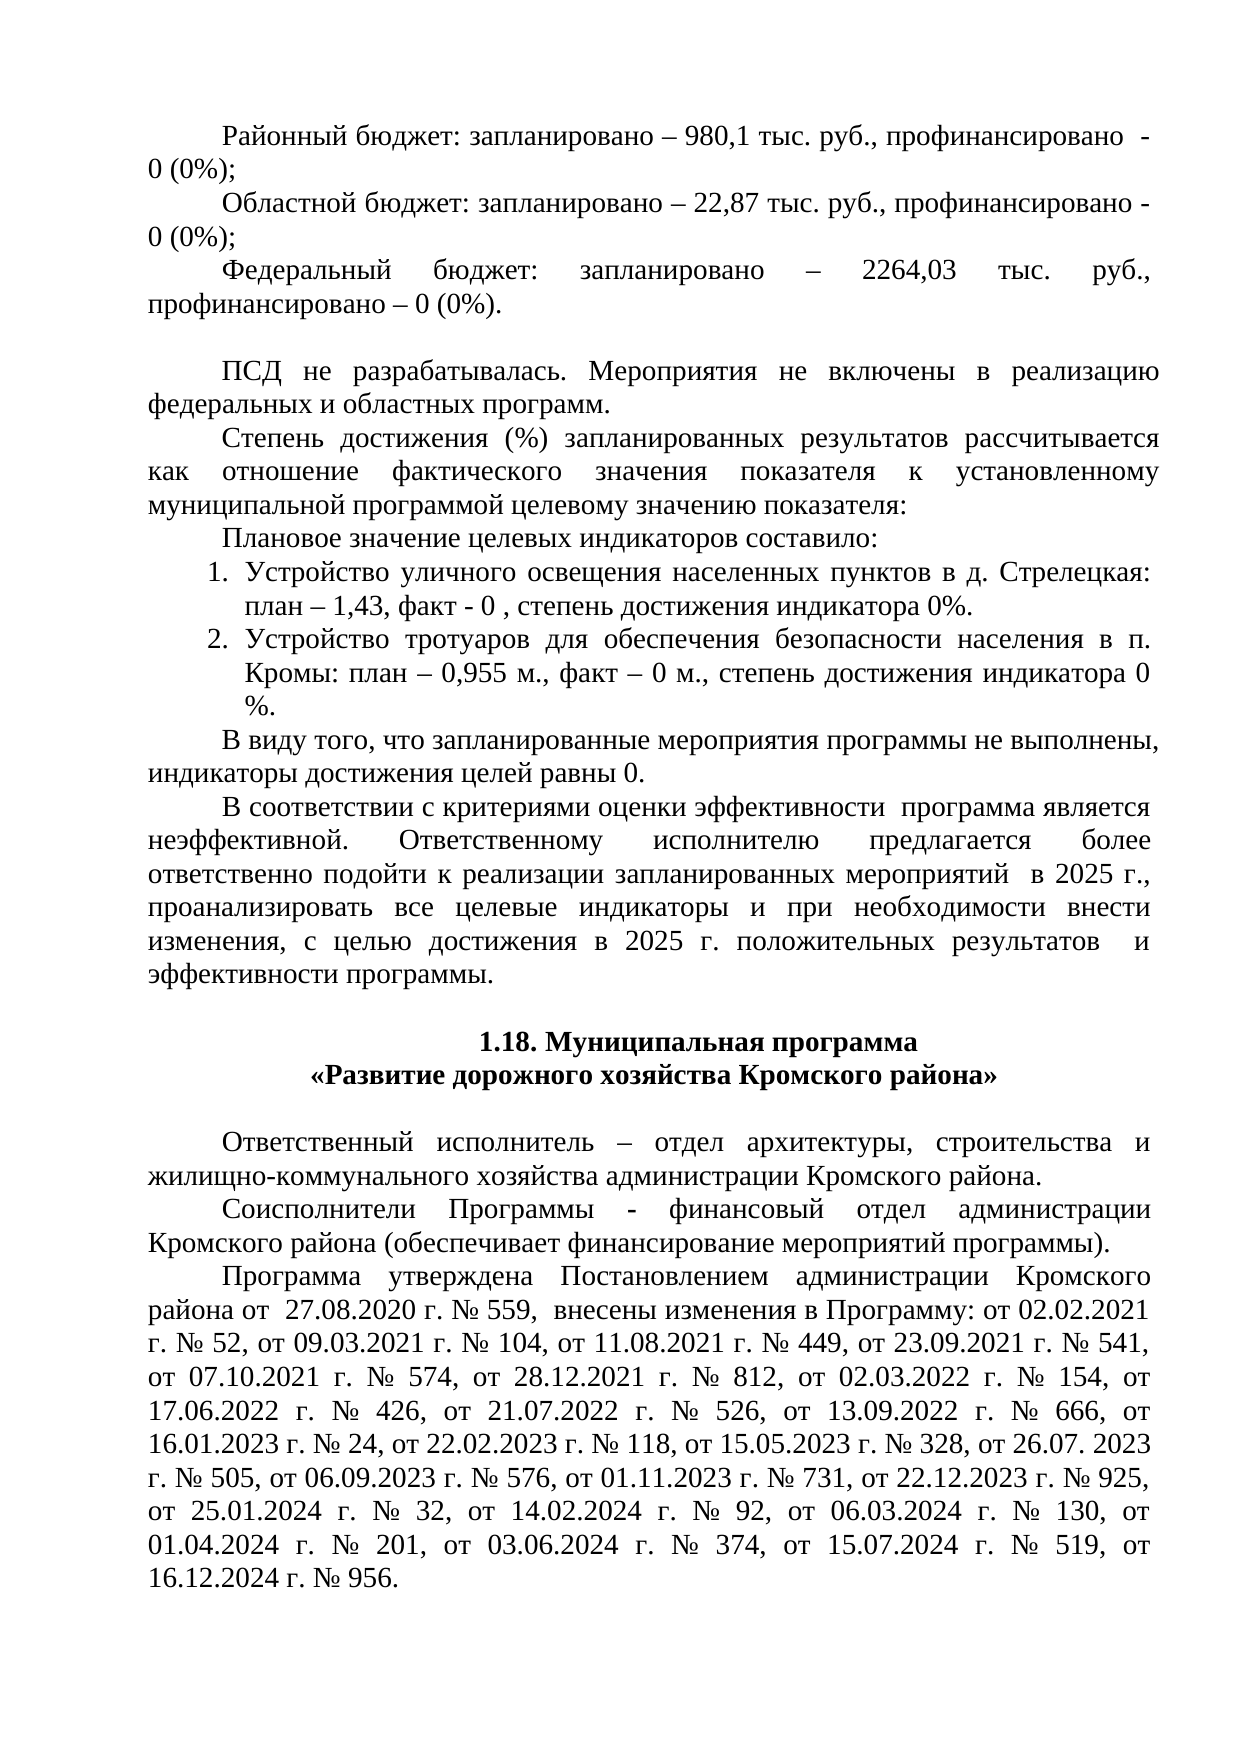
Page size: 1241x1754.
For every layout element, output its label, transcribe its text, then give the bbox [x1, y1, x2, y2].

list Устройство уличного освещения населенных пунктов в д. Стрелецкая: план – 1,43, факт - 0 , степень достижения индикатора 0%. [207, 554, 1152, 621]
list Муниципальная программа [236, 1024, 1160, 1057]
text Районный бюджет: запланировано – 980,1 тыс. руб., профинансировано - 0 (0%); [148, 118, 1152, 185]
text Соисполнители Программы - финансовый отдел администрации Кромского района (обеспечивает финансирование мероприятий программы). [148, 1191, 1152, 1258]
text Плановое значение целевых индикаторов составило: [148, 521, 1152, 554]
text Ответственный исполнитель – отдел архитектуры, строительства и жилищно-коммунального хозяйства администрации Кромского района. [148, 1124, 1152, 1191]
text Областной бюджет: запланировано – 22,87 тыс. руб., профинансировано - 0 (0%); [148, 185, 1152, 252]
text В соответствии с критериями оценки эффективности программа является неэффективной. Ответственному исполнителю предлагается более ответственно подойти к реализации запланированных мероприятий в 2025 г., проанализировать все целевые индикаторы и при необходимости внести изменения, с целью достижения в 2025 г. положительных результатов и эффективности программы. [148, 789, 1152, 990]
text «Развитие дорожного хозяйства Кромского района» [148, 1057, 1160, 1091]
text ПСД не разрабатывалась. Мероприятия не включены в реализацию федеральных и областных программ. [148, 353, 1160, 420]
text Программа утверждена Постановлением администрации Кромского района от 27.08.2020 г. № 559, внесены изменения в Программу: от 02.02.2021 г. № 52, от 09.03.2021 г. № 104, от 11.08.2021 г. № 449, от 23.09.2021 г. № 541, от 07.10.2021 г. № 574, от 28.12.2021 г. № 812, от 02.03.2022 г. № 154, от 17.06.2022 г. № 426, от 21.07.2022 г. № 526, от 13.09.2022 г. № 666, от 16.01.2023 г. № 24, от 22.02.2023 г. № 118, от 15.05.2023 г. № 328, от 26.07. 2023 г. № 505, от 06.09.2023 г. № 576, от 01.11.2023 г. № 731, от 22.12.2023 г. № 925, от 25.01.2024 г. № 32, от 14.02.2024 г. № 92, от 06.03.2024 г. № 130, от 01.04.2024 г. № 201, от 03.06.2024 г. № 374, от 15.07.2024 г. № 519, от 16.12.2024 г. № 956. [148, 1258, 1152, 1594]
list Устройство тротуаров для обеспечения безопасности населения в п. Кромы: план – 0,955 м., факт – 0 м., степень достижения индикатора 0 %. [207, 621, 1152, 722]
text Степень достижения (%) запланированных результатов рассчитывается как отношение фактического значения показателя к установленному муниципальной программой целевому значению показателя: [148, 420, 1160, 521]
text Федеральный бюджет: запланировано – 2264,03 тыс. руб., профинансировано – 0 (0%). [148, 252, 1152, 319]
text В виду того, что запланированные мероприятия программы не выполнены, индикаторы достижения целей равны 0. [148, 722, 1160, 789]
